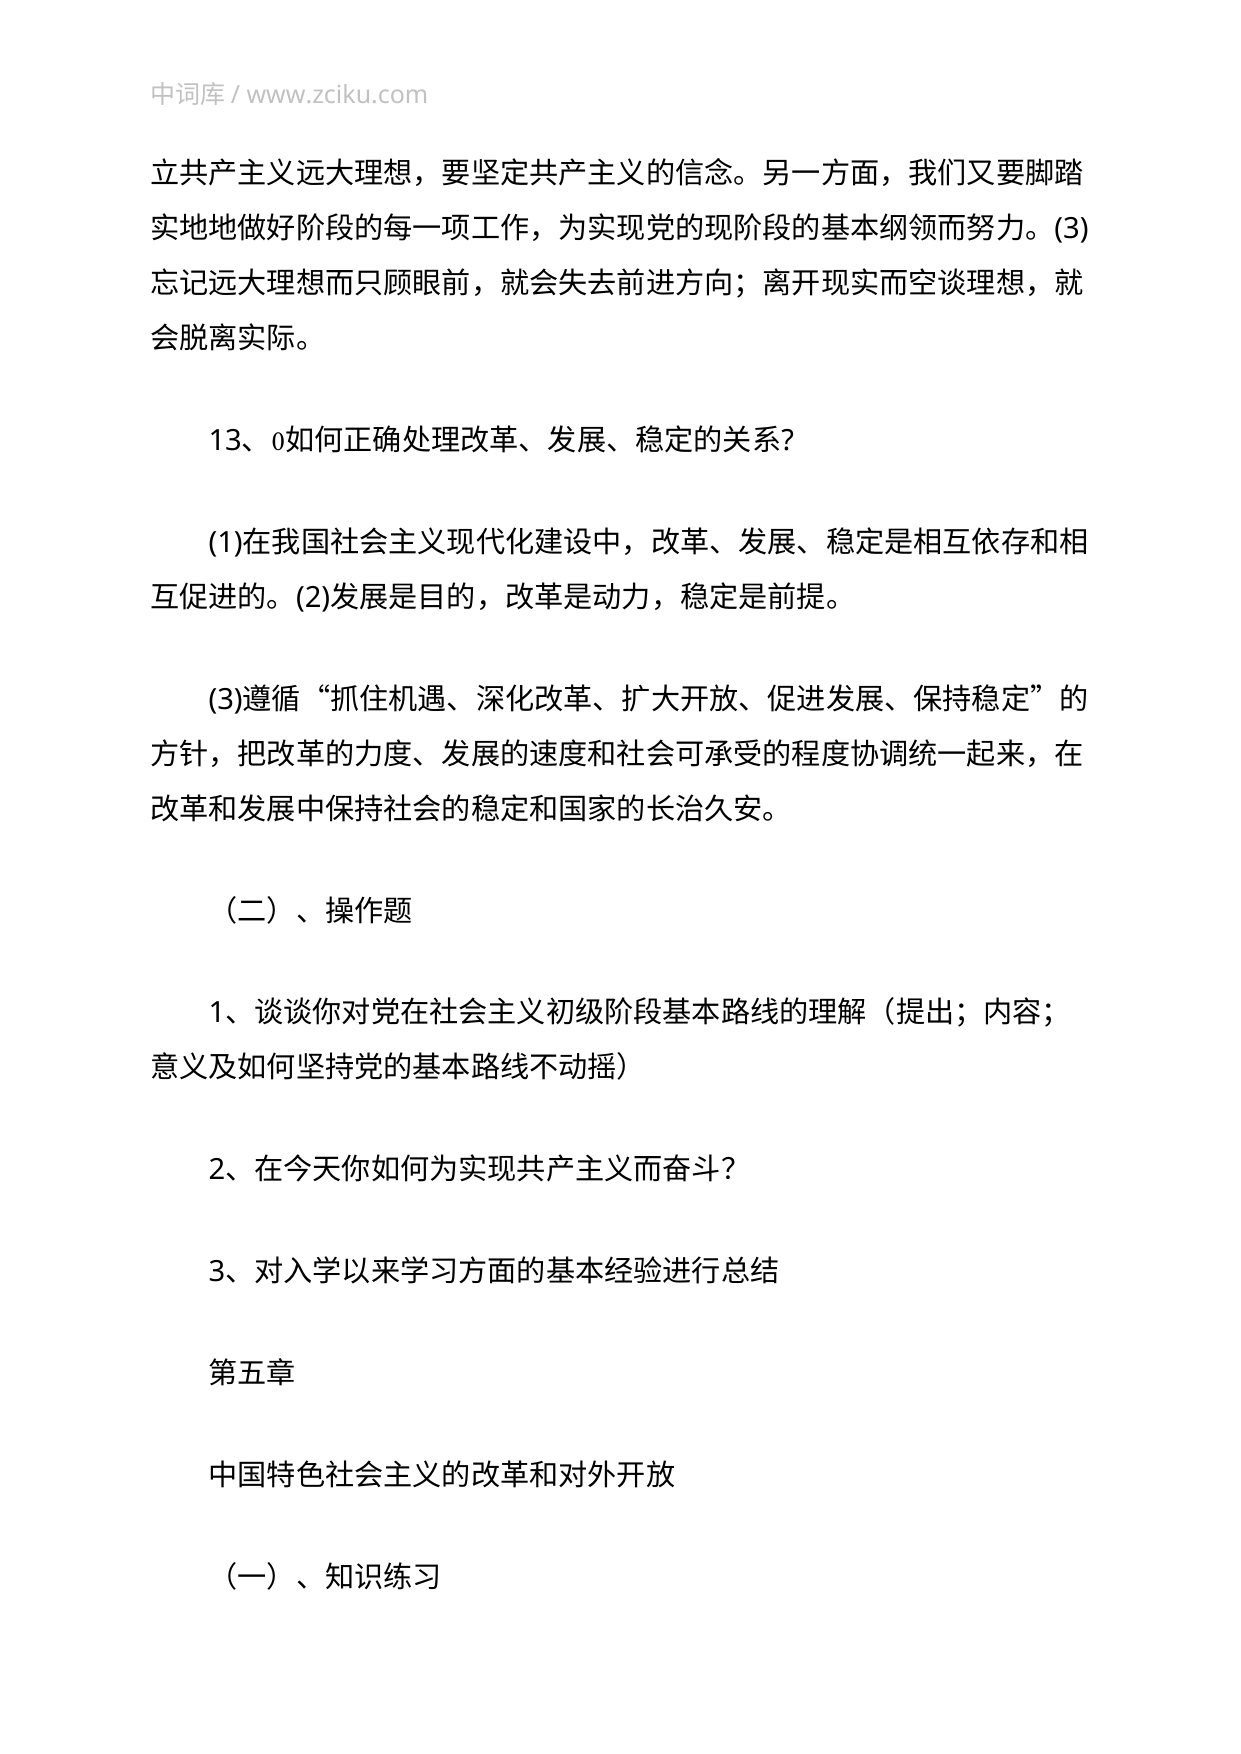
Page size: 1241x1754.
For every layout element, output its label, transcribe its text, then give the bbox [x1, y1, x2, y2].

text 13、如何正确处理改革、发展、稳定的关系? [150, 417, 1090, 459]
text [150, 150, 1090, 357]
text （一）、知识练习 [150, 1553, 1090, 1596]
text (1)在我国社会主义现代化建设中，改革、发展、稳定是相互依存和相互促进的。(2)发展是目的，改革是动力，稳定是前提。 [150, 518, 1090, 616]
text 3、对入学以来学习方面的基本经验进行总结 [150, 1248, 1090, 1290]
text (3)遵循“抓住机遇、深化改革、扩大开放、促进发展、保持稳定”的方针，把改革的力度、发展的速度和社会可承受的程度协调统一起来，在改革和发展中保持社会的稳定和国家的长治久安。 [150, 676, 1090, 828]
text 中国特色社会主义的改革和对外开放 [150, 1451, 1090, 1494]
text 2、在今天你如何为实现共产主义而奋斗？ [150, 1146, 1090, 1188]
text 1、谈谈你对党在社会主义初级阶段基本路线的理解（提出；内容；意义及如何坚持党的基本路线不动摇） [150, 989, 1090, 1086]
text （二）、操作题 [150, 887, 1090, 929]
text 第五章 [150, 1350, 1090, 1392]
